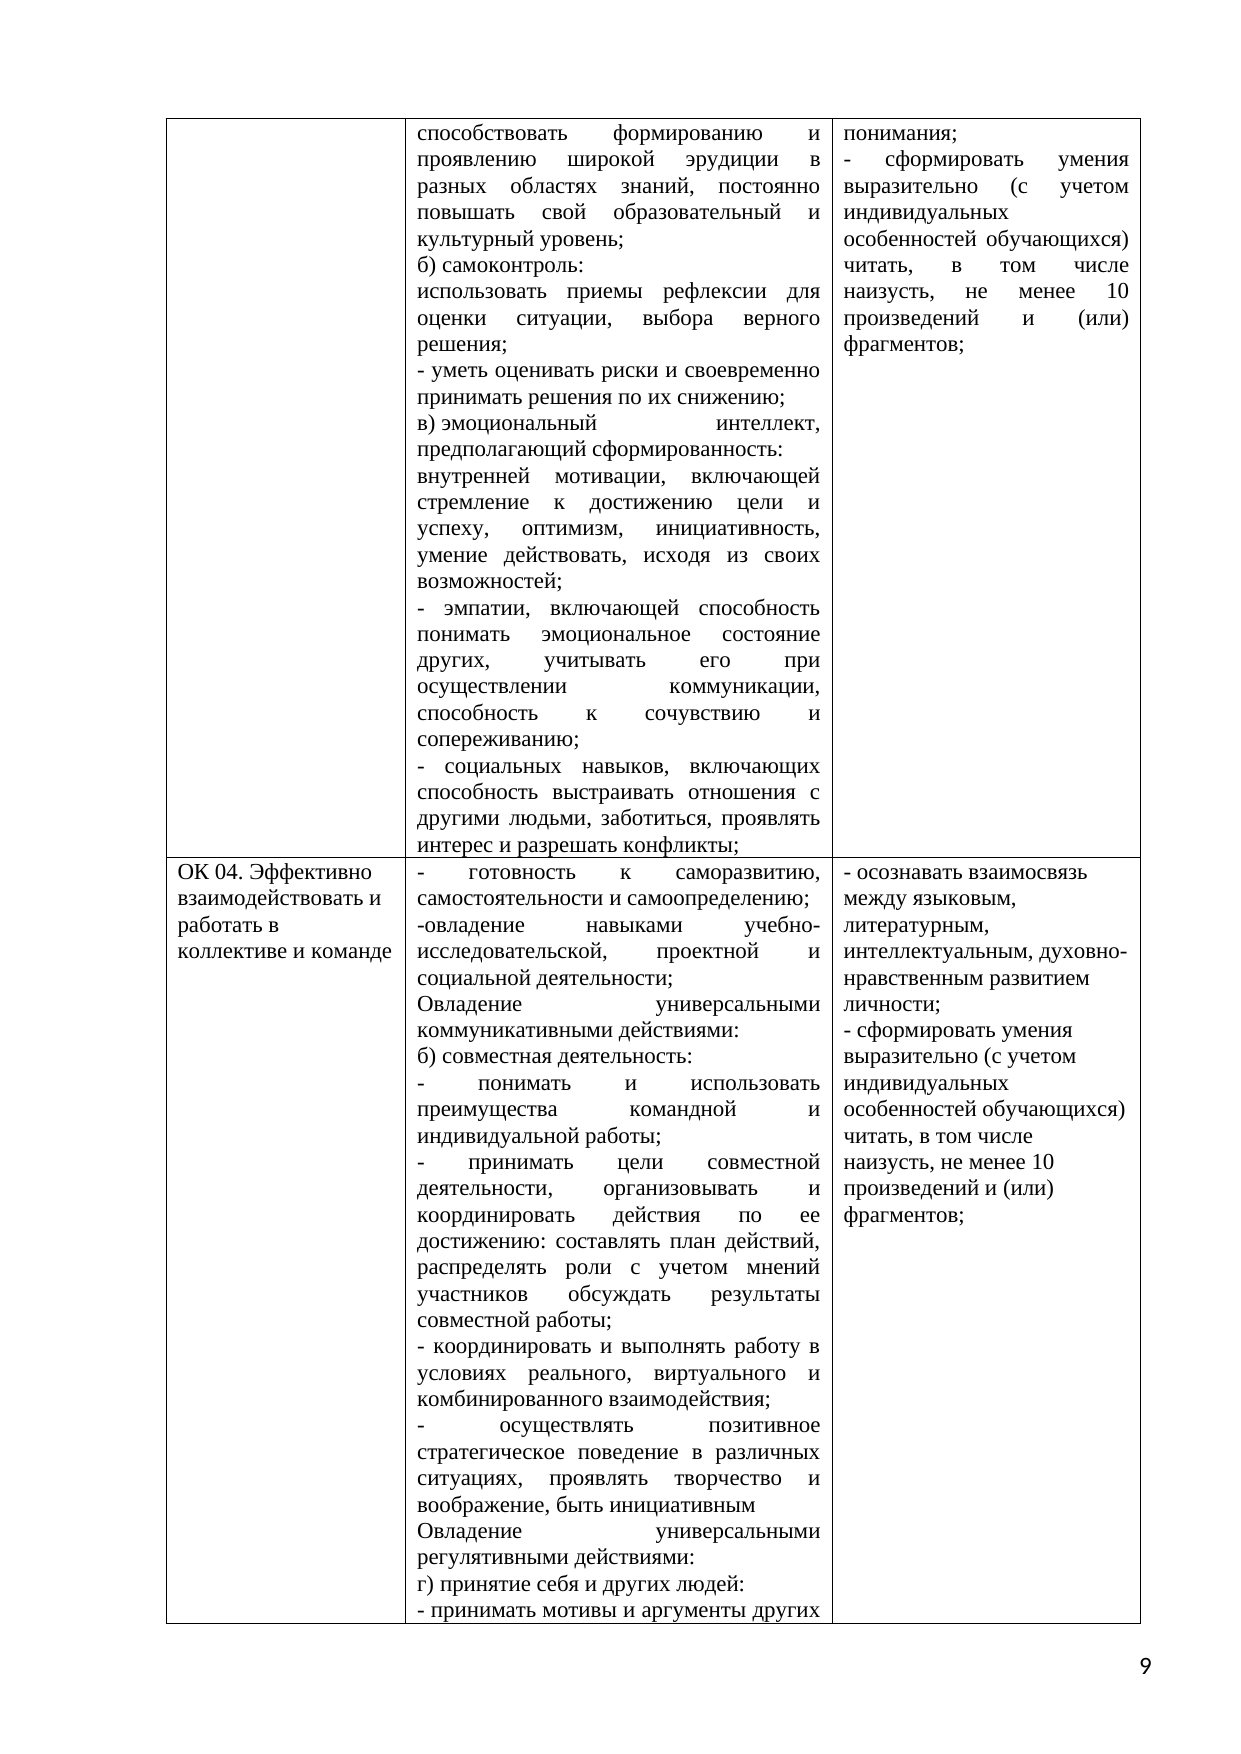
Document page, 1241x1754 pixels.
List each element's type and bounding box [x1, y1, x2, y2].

table_cell [167, 858, 405, 1622]
table_cell [833, 119, 1140, 857]
table_cell [406, 119, 832, 857]
table_cell [833, 858, 1140, 1622]
table_cell [406, 858, 832, 1622]
table_cell [167, 119, 405, 857]
